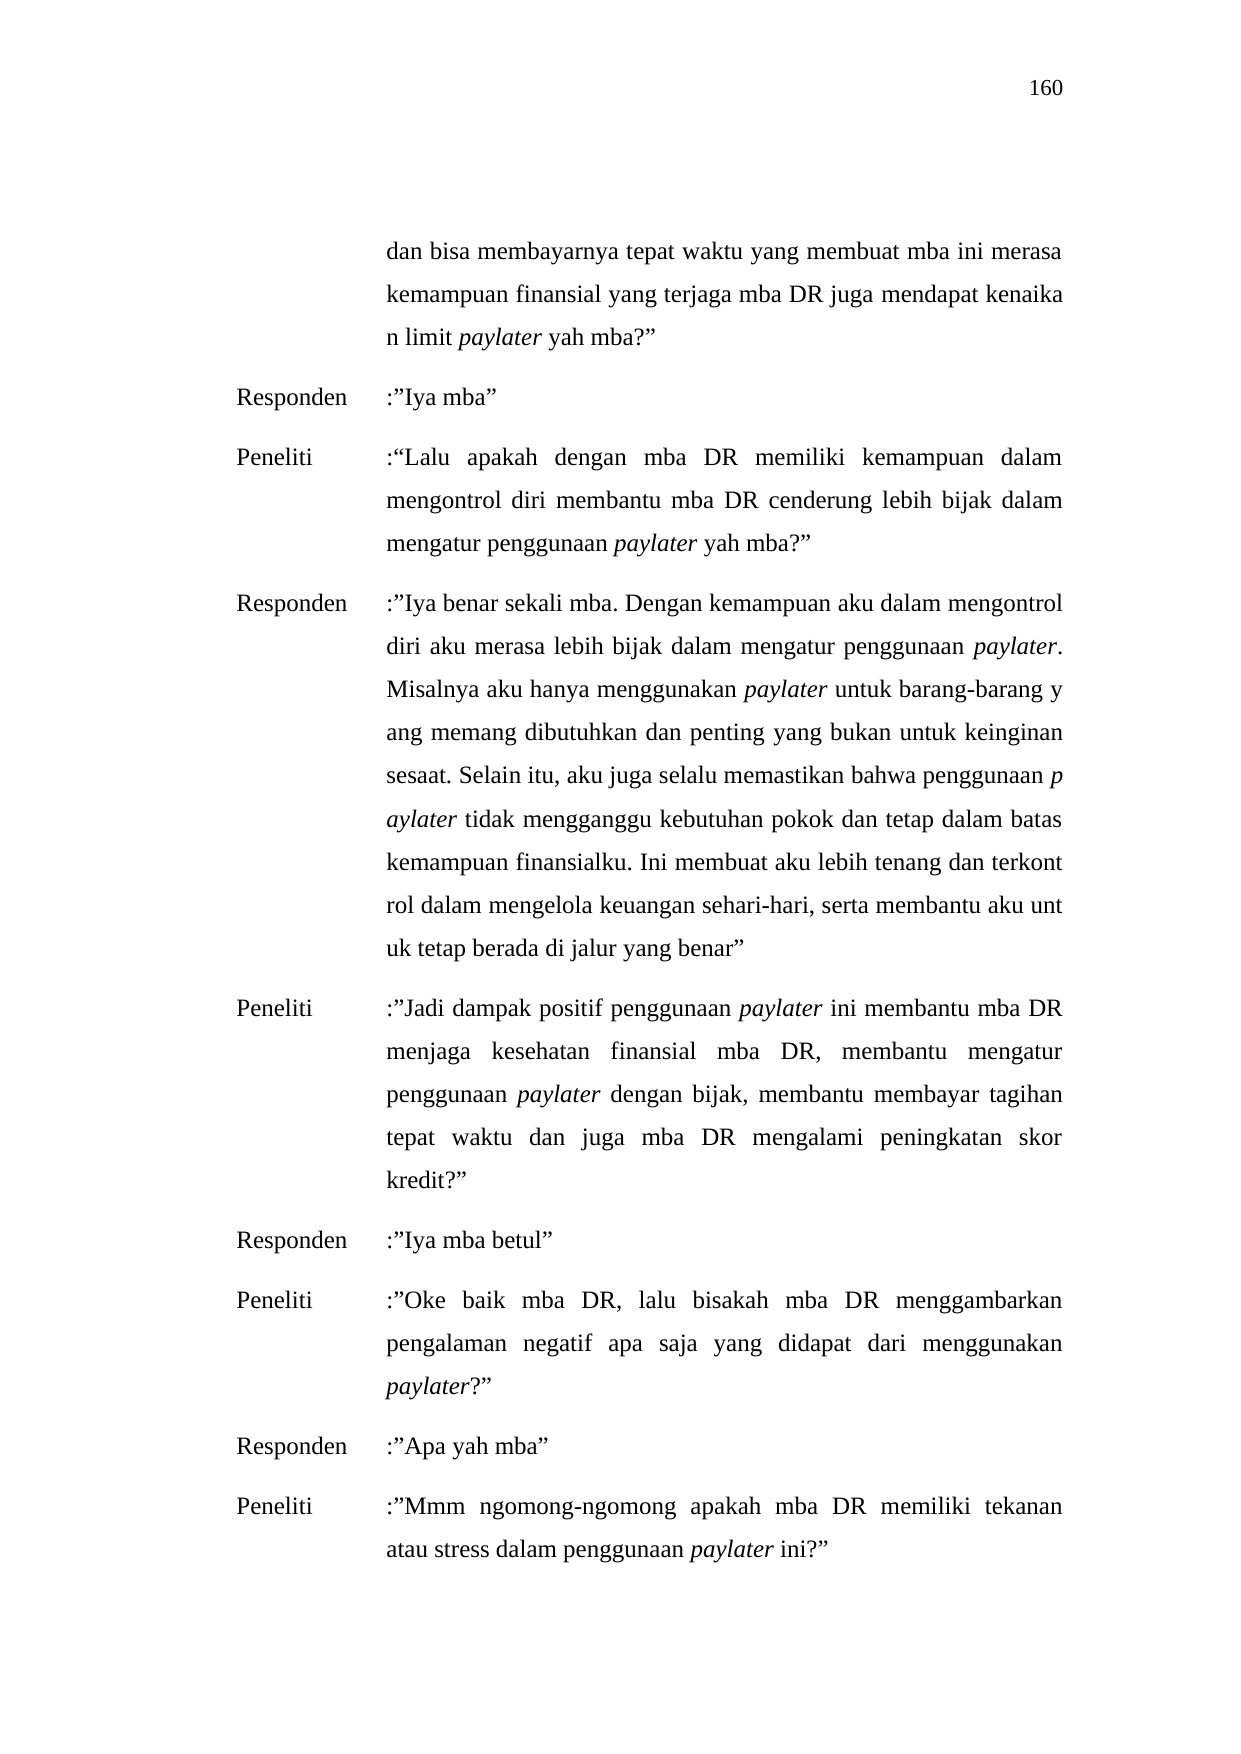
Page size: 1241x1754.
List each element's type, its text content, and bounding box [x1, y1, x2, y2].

text Responden :”Iya benar sekali mba. Dengan kemampuan aku dalam mengontrol diri aku merasa lebih bijak dalam mengatur penggunaan paylater. Misalnya aku hanya menggunakan paylater untuk barang-barang yang memang dibutuhkan dan penting yang bukan untuk keinginan sesaat. Selain itu, aku juga selalu memastikan bahwa penggunaan paylater tidak mengganggu kebutuhan pokok dan tetap dalam batas kemampuan finansialku. Ini membuat aku lebih tenang dan terkontrol dalam mengelola keuangan sehari-hari, serta membantu aku untuk tetap berada di jalur yang benar” [236, 588, 1063, 962]
text Responden :”Iya mba betul” [236, 1225, 1063, 1254]
text Responden :”Apa yah mba” [236, 1431, 1063, 1460]
text Peneliti :”Jadi dampak positif penggunaan paylater ini membantu mba DR menjaga kesehatan finansial mba DR, membantu mengatur penggunaan paylater dengan bijak, membantu membayar tagihan tepat waktu dan juga mba DR mengalami peningkatan skor kredit?” [236, 993, 1063, 1194]
text Peneliti :“Lalu apakah dengan mba DR memiliki kemampuan dalam mengontrol diri membantu mba DR cenderung lebih bijak dalam mengatur penggunaan paylater yah mba?” [236, 442, 1063, 557]
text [236, 236, 1063, 351]
text Peneliti :”Oke baik mba DR, lalu bisakah mba DR menggambarkan pengalaman negatif apa saja yang didapat dari menggunakan paylater?” [236, 1285, 1063, 1400]
text Peneliti :”Mmm ngomong-ngomong apakah mba DR memiliki tekanan atau stress dalam penggunaan paylater ini?” [236, 1491, 1063, 1563]
text Responden :”Iya mba” [236, 382, 1063, 411]
